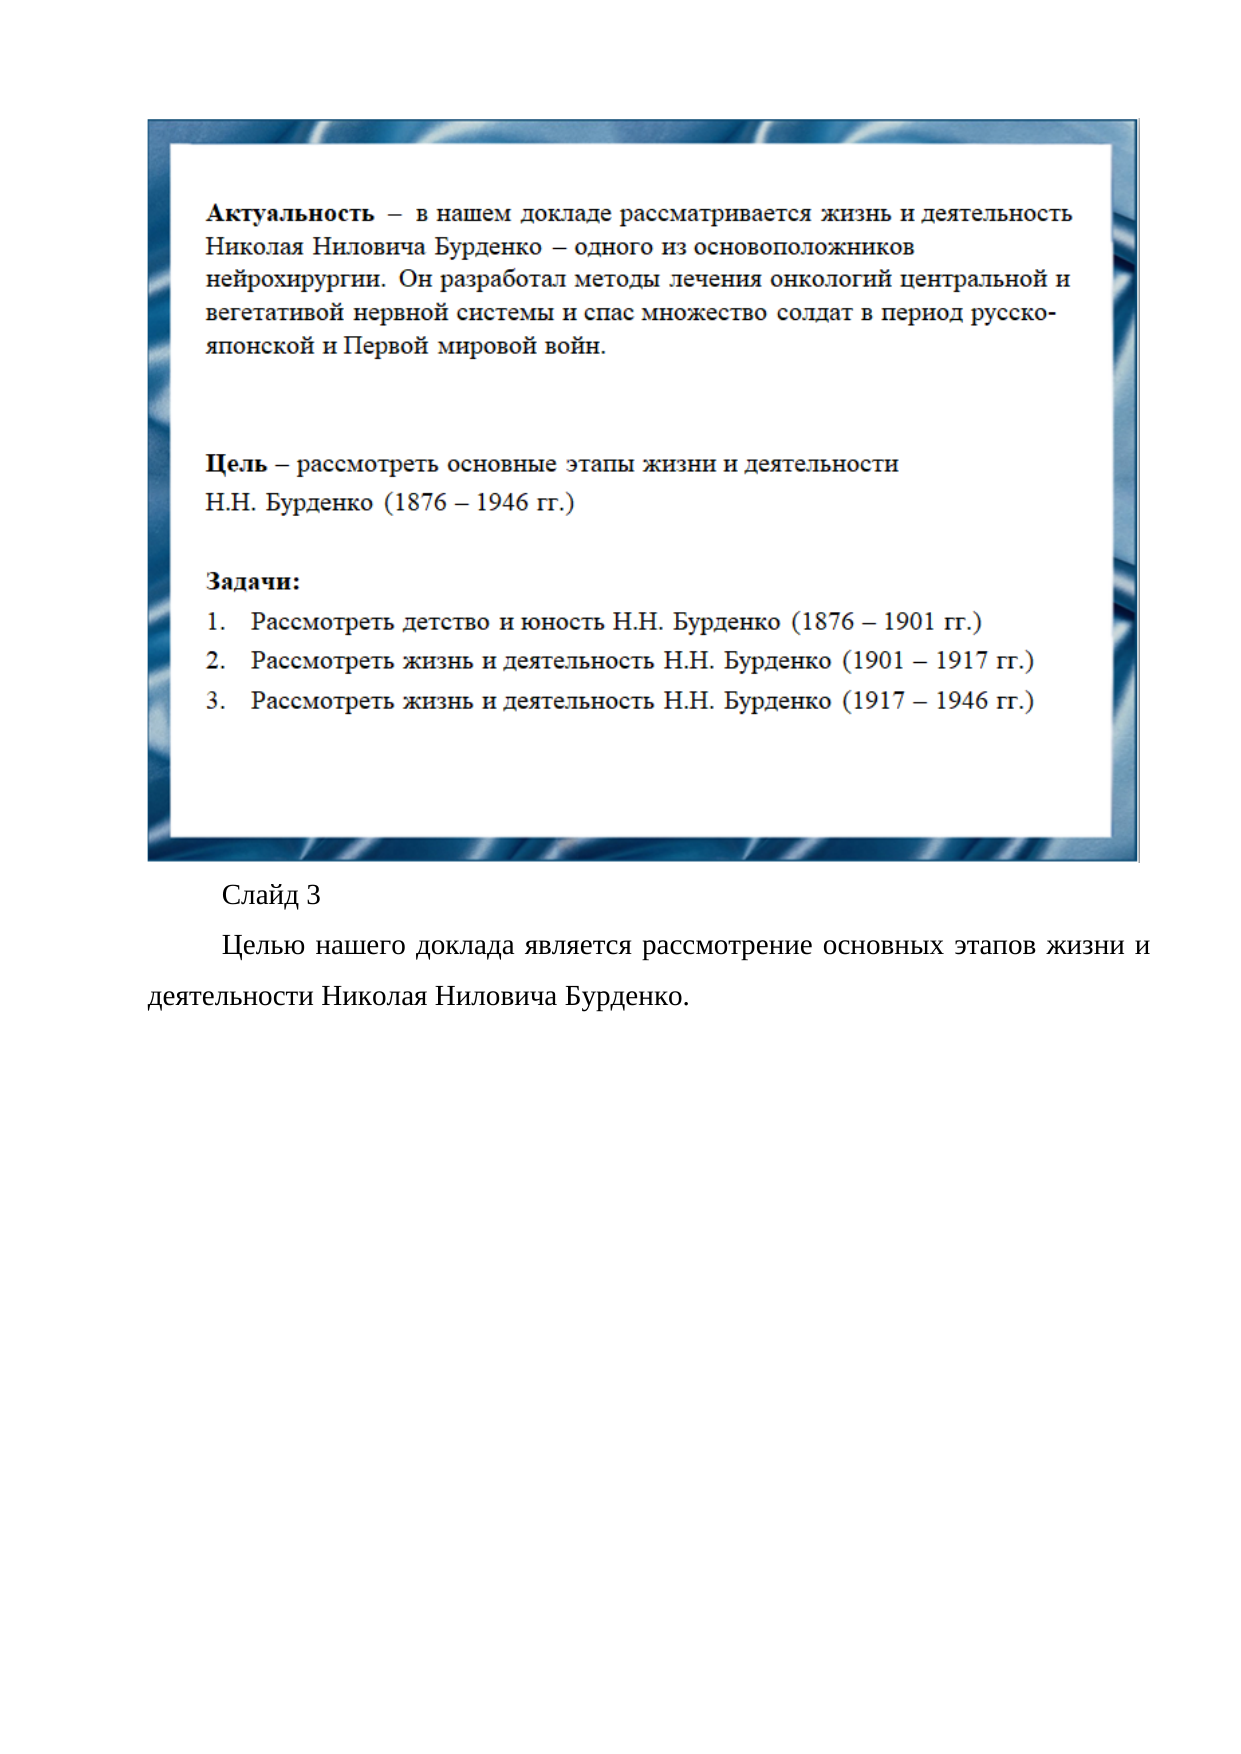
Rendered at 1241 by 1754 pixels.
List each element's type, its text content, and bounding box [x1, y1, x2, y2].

text Слайд 3 [148, 877, 1152, 911]
picture [147, 118, 1140, 863]
text Целью нашего доклада является рассмотрение основных этапов жизни и деятельности Николая Ниловича Бурденко. [148, 927, 1152, 1011]
